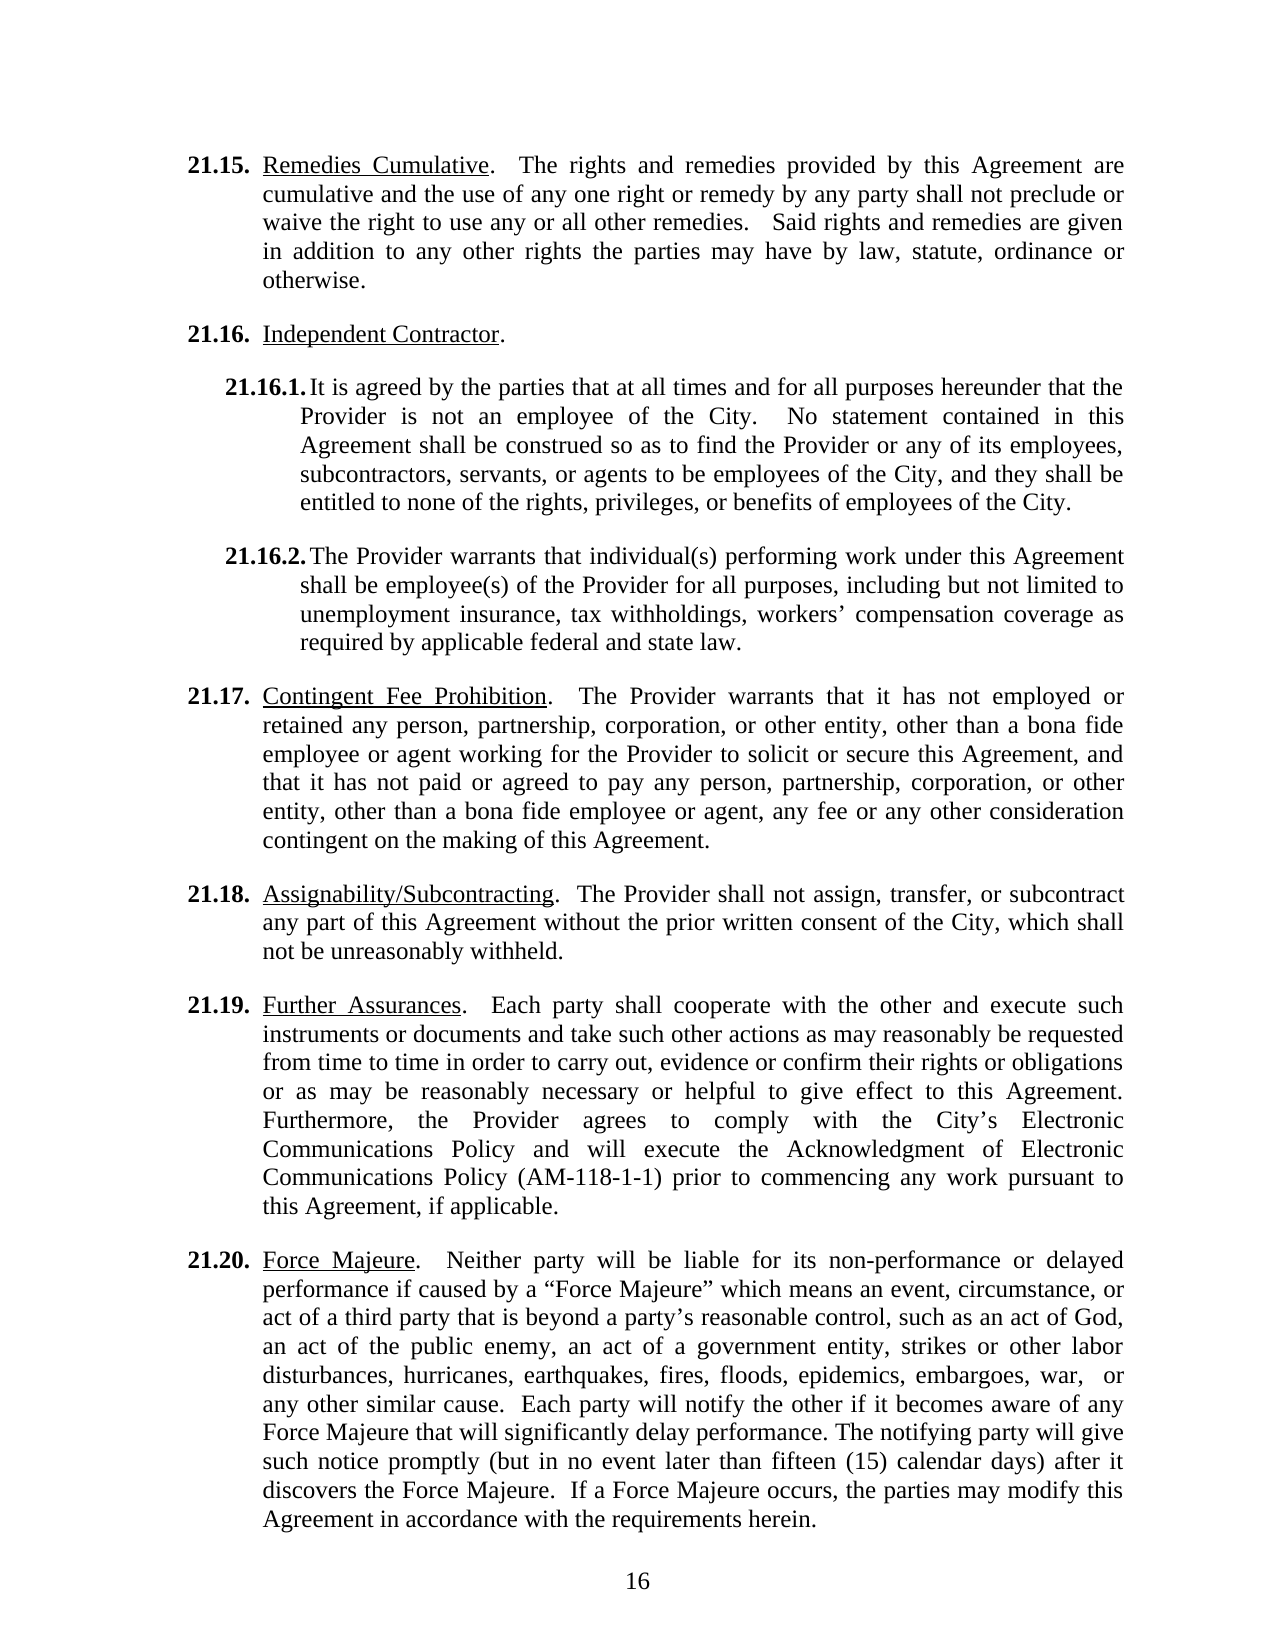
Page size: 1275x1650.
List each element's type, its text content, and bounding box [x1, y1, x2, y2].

list The Provider warrants that individual(s) performing work under this Agreement shall be employee(s) of the Provider for all purposes, including but not limited to unemployment insurance, tax withholdings, workers’ compensation coverage as required by applicable federal and state law. [225, 541, 1125, 656]
list Independent Contractor. [187, 319, 1125, 347]
list Remedies Cumulative. The rights and remedies provided by this Agreement are cumulative and the use of any one right or remedy by any party shall not preclude or waive the right to use any or all other remedies. Said rights and remedies are given in addition to any other rights the parties may have by law, statute, ordinance or otherwise. [187, 150, 1125, 294]
list Force Majeure. Neither party will be liable for its non-performance or delayed performance if caused by a “Force Majeure” which means an event, circumstance, or act of a third party that is beyond a party’s reasonable control, such as an act of God, an act of the public enemy, an act of a government entity, strikes or other labor disturbances, hurricanes, earthquakes, fires, floods, epidemics, embargoes, war, or any other similar cause. Each party will notify the other if it becomes aware of any Force Majeure that will significantly delay performance. The notifying party will give such notice promptly (but in no event later than fifteen (15) calendar days) after it discovers the Force Majeure. If a Force Majeure occurs, the parties may modify this Agreement in accordance with the requirements herein. [187, 1245, 1125, 1532]
list Contingent Fee Prohibition. The Provider warrants that it has not employed or retained any person, partnership, corporation, or other entity, other than a bona fide employee or agent working for the Provider to solicit or secure this Agreement, and that it has not paid or agreed to pay any person, partnership, corporation, or other entity, other than a bona fide employee or agent, any fee or any other consideration contingent on the making of this Agreement. [187, 681, 1125, 854]
list Further Assurances. Each party shall cooperate with the other and execute such instruments or documents and take such other actions as may reasonably be requested from time to time in order to carry out, evidence or confirm their rights or obligations or as may be reasonably necessary or helpful to give effect to this Agreement. Furthermore, the Provider agrees to comply with the City’s Electronic Communications Policy and will execute the Acknowledgment of Electronic Communications Policy (AM-118-1-1) prior to commencing any work pursuant to this Agreement, if applicable. [187, 990, 1125, 1220]
list It is agreed by the parties that at all times and for all purposes hereunder that the Provider is not an employee of the City. No statement contained in this Agreement shall be construed so as to find the Provider or any of its employees, subcontractors, servants, or agents to be employees of the City, and they shall be entitled to none of the rights, privileges, or benefits of employees of the City. [225, 372, 1125, 516]
list Assignability/Subcontracting. The Provider shall not assign, transfer, or subcontract any part of this Agreement without the prior written consent of the City, which shall not be unreasonably withheld. [187, 879, 1125, 965]
